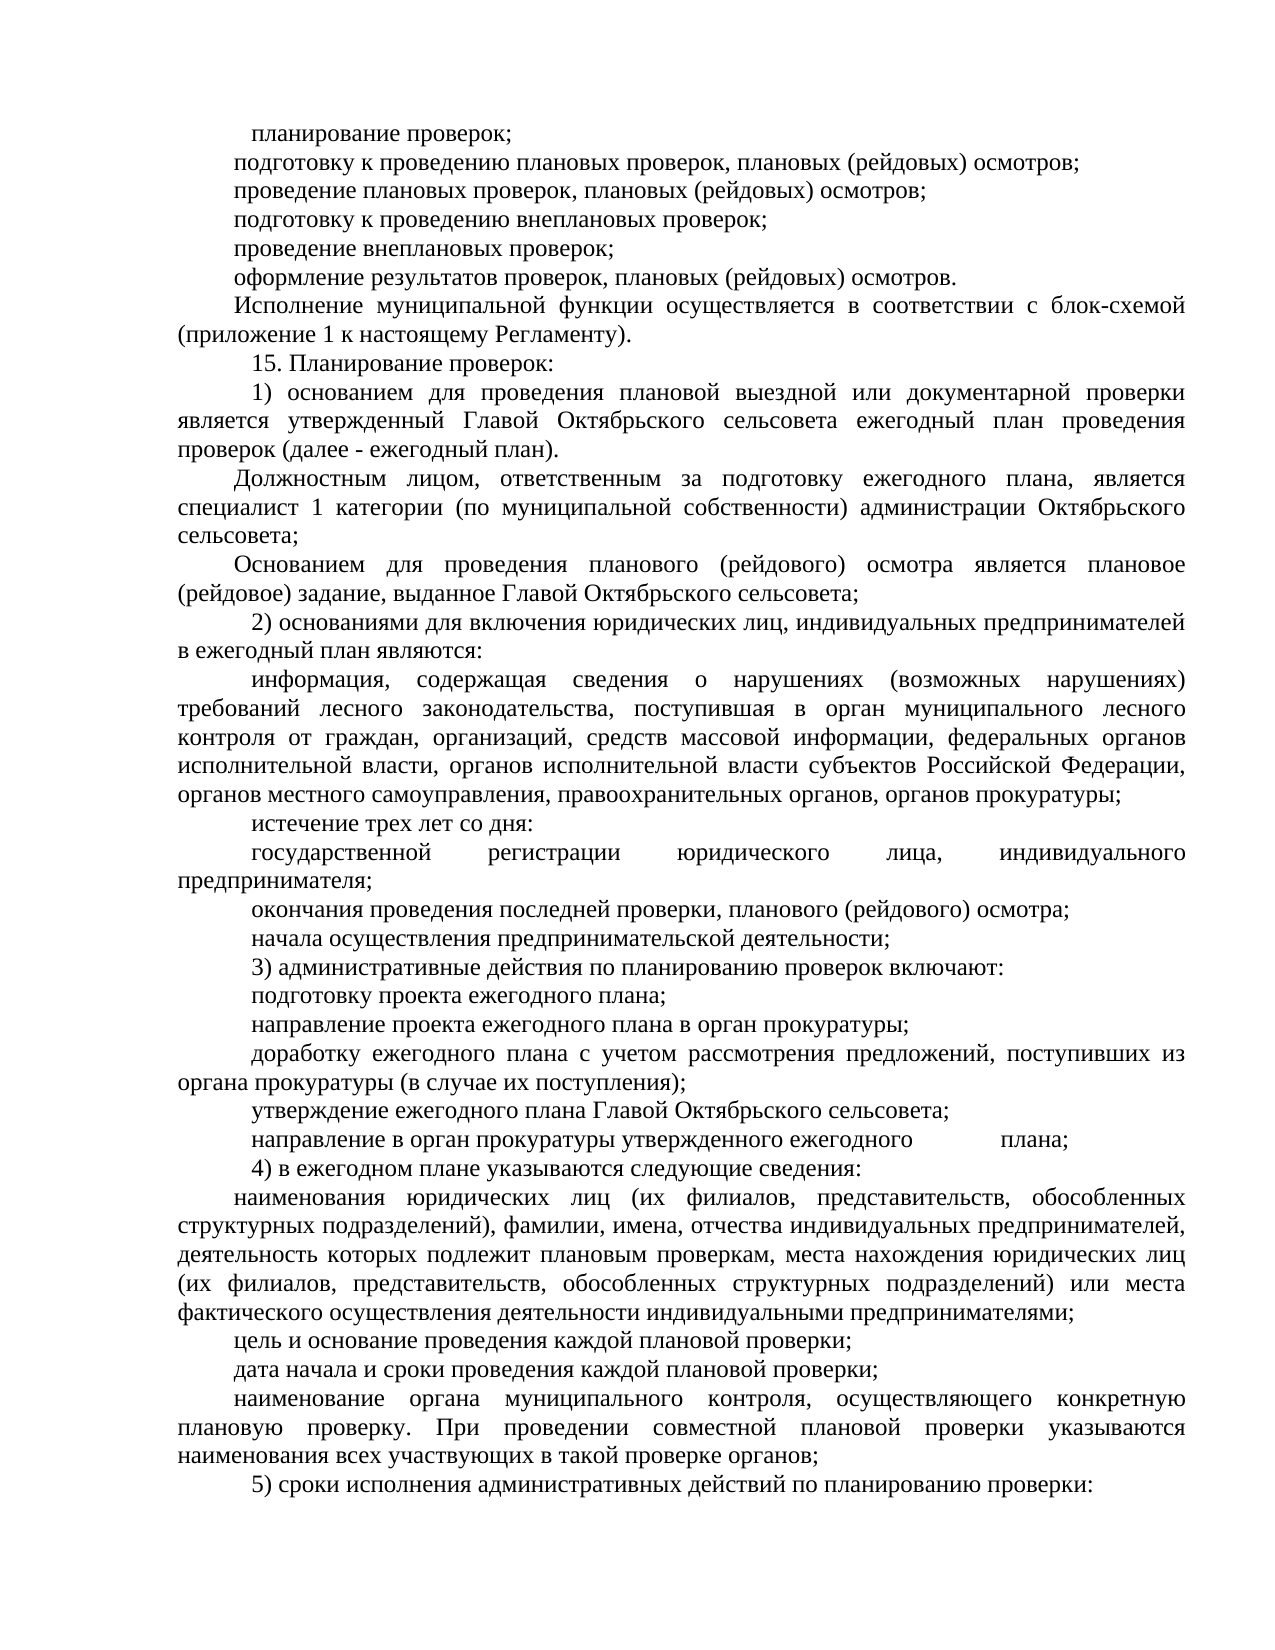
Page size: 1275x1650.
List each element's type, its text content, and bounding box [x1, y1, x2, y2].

text проведение плановых проверок, плановых (рейдовых) осмотров; [177, 176, 1186, 204]
text цель и основание проведения каждой плановой проверки; [177, 1326, 1186, 1354]
text 5) сроки исполнения административных действий по планированию проверки: [177, 1469, 1186, 1498]
text Должностным лицом, ответственным за подготовку ежегодного плана, является специалист 1 категории (по муниципальной собственности) администрации Октябрьского сельсовета; [177, 463, 1186, 549]
text окончания проведения последней проверки, планового (рейдового) осмотра; [177, 894, 1186, 923]
text подготовку к проведению плановых проверок, плановых (рейдовых) осмотров; [177, 147, 1186, 176]
text 15. Планирование проверок: [177, 348, 1186, 377]
text информация, содержащая сведения о нарушениях (возможных нарушениях) требований лесного законодательства, поступившая в орган муниципального лесного контроля от граждан, организаций, средств массовой информации, федеральных органов исполнительной власти, органов исполнительной власти субъектов Российской Федерации, органов местного самоуправления, правоохранительных органов, органов прокуратуры; [177, 664, 1186, 808]
text истечение трех лет со дня: [177, 808, 1186, 837]
text наименование органа муниципального контроля, осуществляющего конкретную плановую проверку. При проведении совместной плановой проверки указываются наименования всех участвующих в такой проверке органов; [177, 1383, 1186, 1469]
text подготовку к проведению внеплановых проверок; [177, 204, 1186, 233]
text наименования юридических лиц (их филиалов, представительств, обособленных структурных подразделений), фамилии, имена, отчества индивидуальных предпринимателей, деятельность которых подлежит плановым проверкам, места нахождения юридических лиц (их филиалов, представительств, обособленных структурных подразделений) или места фактического осуществления деятельности индивидуальными предпринимателями; [177, 1182, 1186, 1326]
text проведение внеплановых проверок; [177, 233, 1186, 262]
text Основанием для проведения планового (рейдового) осмотра является плановое (рейдовое) задание, выданное Главой Октябрьского сельсовета; [177, 549, 1186, 607]
text Исполнение муниципальной функции осуществляется в соответствии с блок-схемой (приложение 1 к настоящему Регламенту). [177, 291, 1186, 348]
text государственной регистрации юридического лица, индивидуального предпринимателя; [177, 837, 1186, 894]
text подготовку проекта ежегодного плана; [177, 981, 1186, 1009]
text 3) административные действия по планированию проверок включают: [177, 952, 1186, 981]
text доработку ежегодного плана с учетом рассмотрения предложений, поступивших из органа прокуратуры (в случае их поступления); [177, 1038, 1186, 1096]
text направление в орган прокуратуры утвержденного ежегодного плана; [177, 1124, 1186, 1153]
text начала осуществления предпринимательской деятельности; [177, 923, 1186, 952]
text дата начала и сроки проведения каждой плановой проверки; [177, 1354, 1186, 1383]
text 1) основанием для проведения плановой выездной или документарной проверки является утвержденный Главой Октябрьского сельсовета ежегодный план проведения проверок (далее - ежегодный план). [177, 377, 1186, 463]
text 4) в ежегодном плане указываются следующие сведения: [177, 1153, 1186, 1182]
text утверждение ежегодного плана Главой Октябрьского сельсовета; [177, 1096, 1186, 1124]
text планирование проверок; [177, 118, 1186, 147]
text направление проекта ежегодного плана в орган прокуратуры; [177, 1009, 1186, 1038]
text 2) основаниями для включения юридических лиц, индивидуальных предпринимателей в ежегодный план являются: [177, 607, 1186, 664]
text оформление результатов проверок, плановых (рейдовых) осмотров. [177, 262, 1186, 291]
